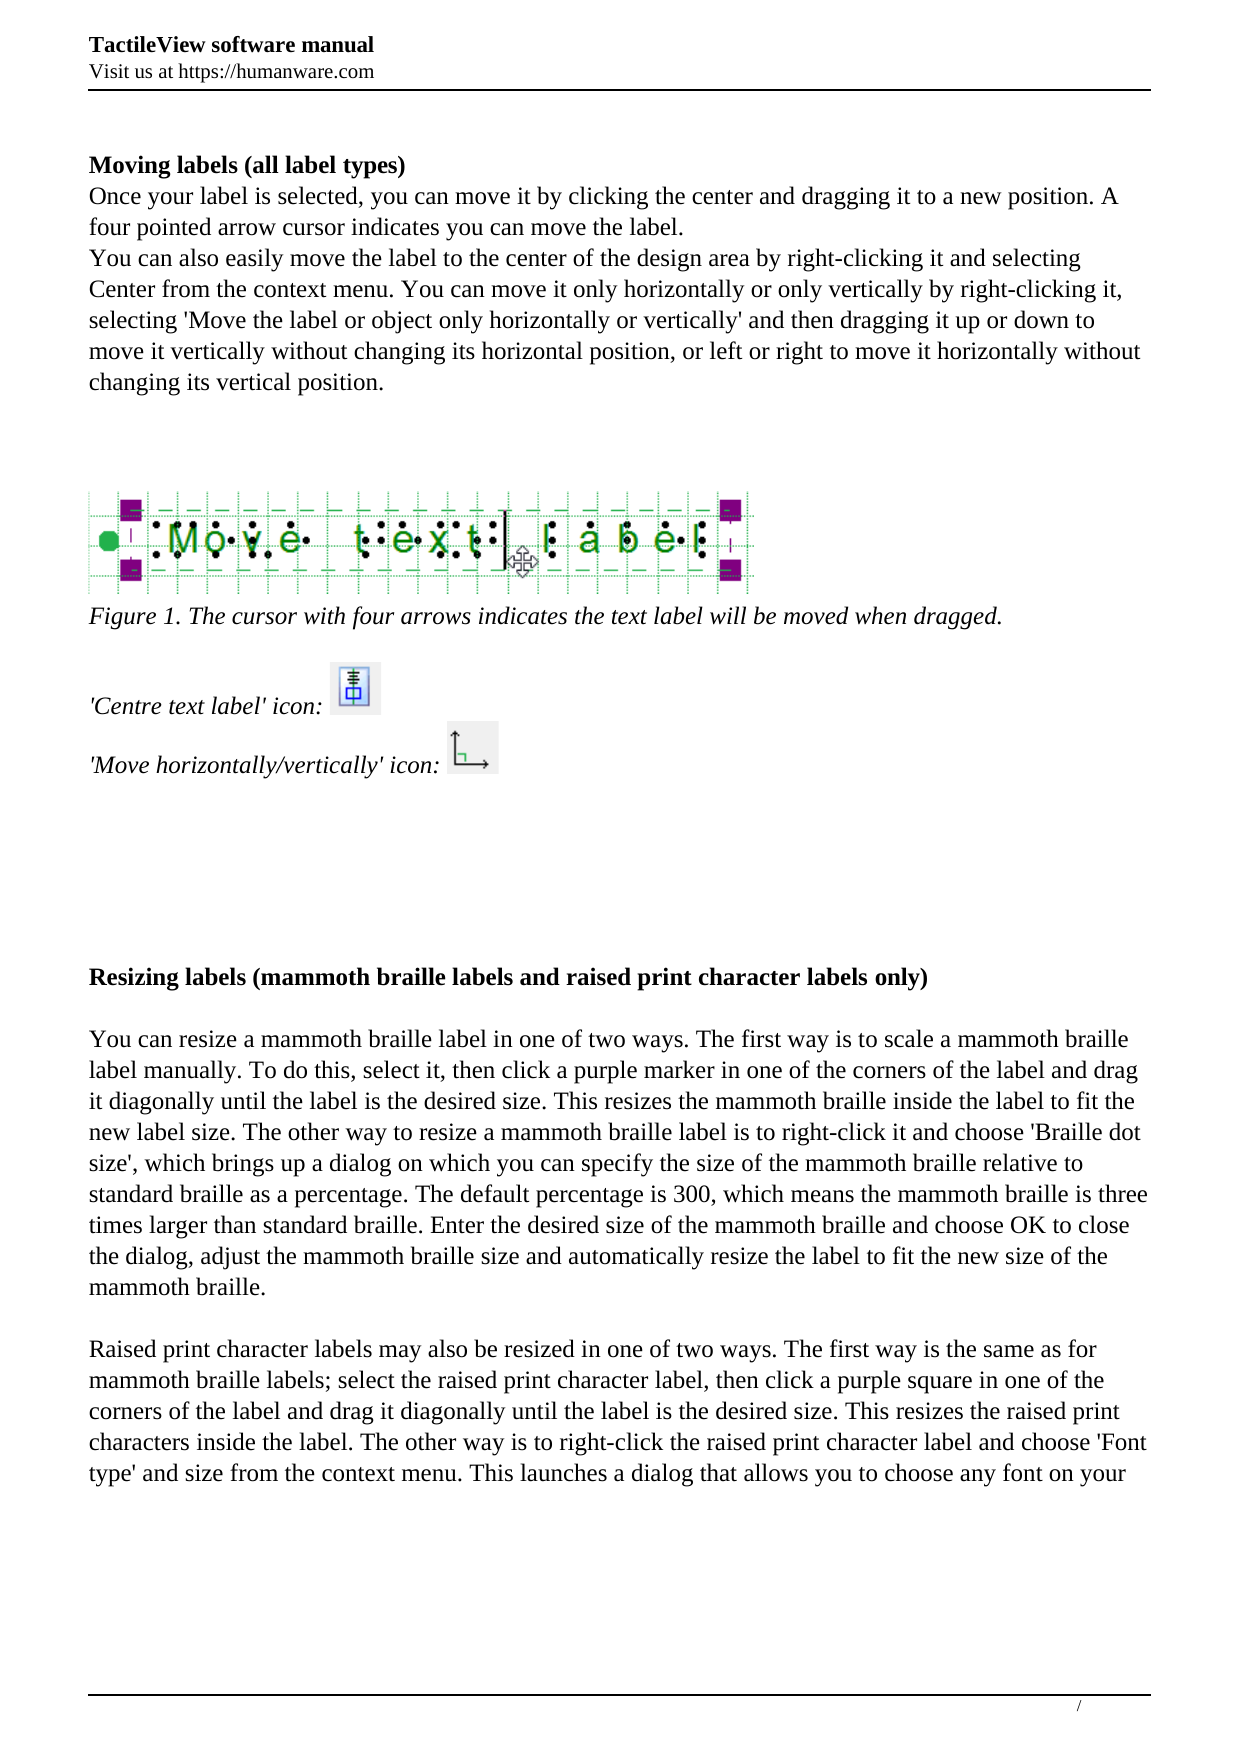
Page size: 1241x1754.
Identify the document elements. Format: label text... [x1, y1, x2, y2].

text 'Move horizontally/vertically' icon: [88, 722, 1163, 779]
subtitle Resizing labels (mammoth braille labels and raised print character labels only) [88, 962, 1163, 991]
text Once your label is selected, you can move it by clicking the center and dragging it to a new position. A four pointed arrow cursor indicates you can move the label. [88, 181, 1138, 241]
text Figure 1. The cursor with four arrows indicates the text label will be moved when dragged. 'Centre text label' icon: [88, 541, 1048, 720]
subtitle Moving labels (all label types) [88, 150, 1163, 179]
text You can resize a mammoth braille label in one of two ways. The first way is to scale a mammoth braille label manually. To do this, select it, then click a purple marker in one of the corners of the label and drag it diagonally until the label is the desired size. This resizes the mammoth braille inside the label to fit the new label size. The other way to resize a mammoth braille label is to right-click it and choose 'Braille dot size', which brings up a dialog on which you can specify the size of the mammoth braille relative to standard braille as a percentage. The default percentage is 300, which means the mammoth braille is three times larger than standard braille. Enter the desired size of the mammoth braille and choose OK to close the dialog, adjust the mammoth braille size and automatically resize the label to fit the new size of the mammoth braille. [88, 1024, 1148, 1301]
text Raised print character labels may also be resized in one of two ways. The first way is the same as for mammoth braille labels; select the raised print character label, then click a purple square in one of the corners of the label and drag it diagonally until the label is the desired size. This resizes the raised print characters inside the label. The other way is to right-click the raised print character label and choose 'Font type' and size from the context menu. This launches a dialog that allows you to choose any font on your [88, 1334, 1163, 1487]
picture [329, 662, 382, 715]
picture [447, 721, 499, 774]
picture [88, 491, 754, 594]
text You can also easily move the label to the center of the design area by right-clicking it and selecting Center from the context menu. You can move it only horizontally or only vertically by right-clicking it, selecting 'Move the label or object only horizontally or vertically' and then dragging it up or down to move it vertically without changing its horizontal position, or left or right to move it horizontally without changing its vertical position. [88, 243, 1145, 396]
